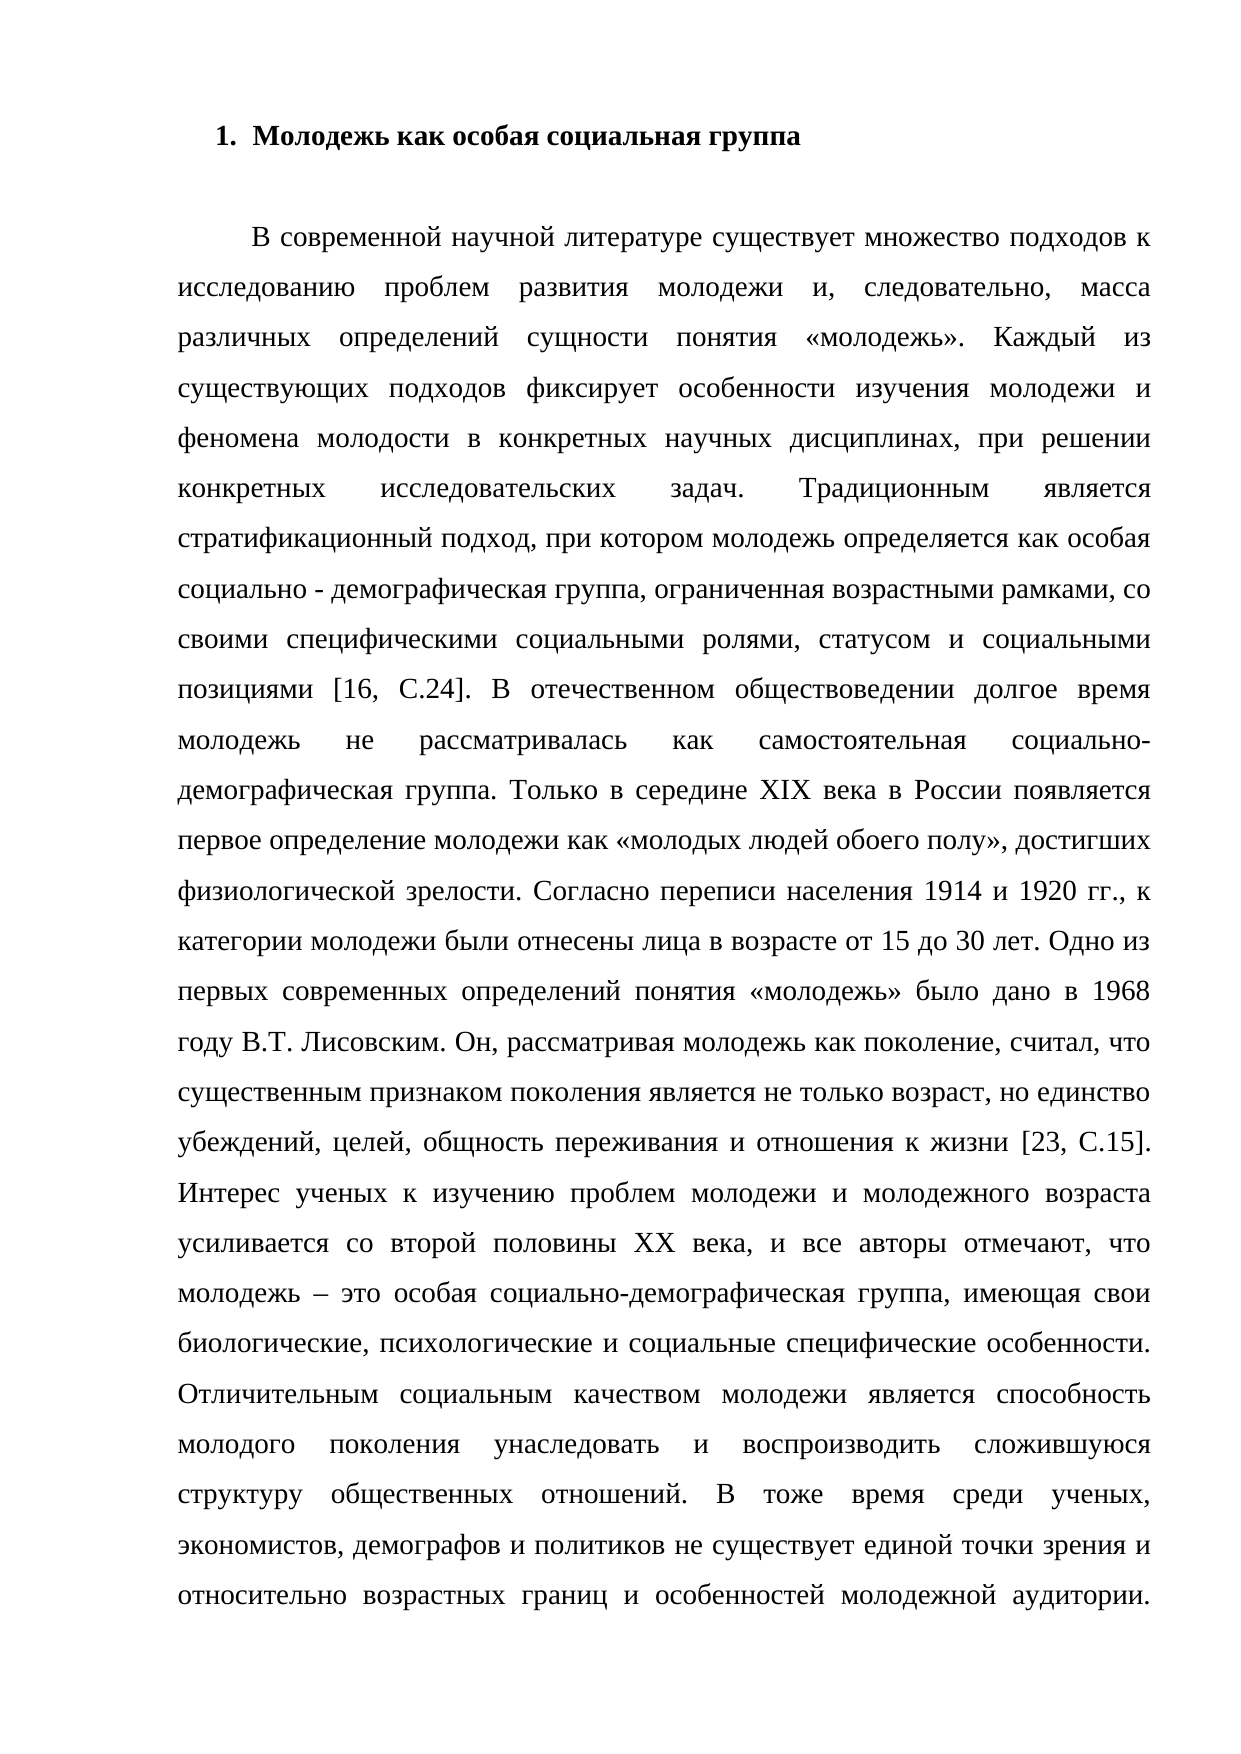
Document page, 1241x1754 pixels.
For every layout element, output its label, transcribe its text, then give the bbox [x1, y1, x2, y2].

subtitle Молодежь как особая социальная группа [215, 118, 1152, 152]
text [177, 219, 1152, 1611]
